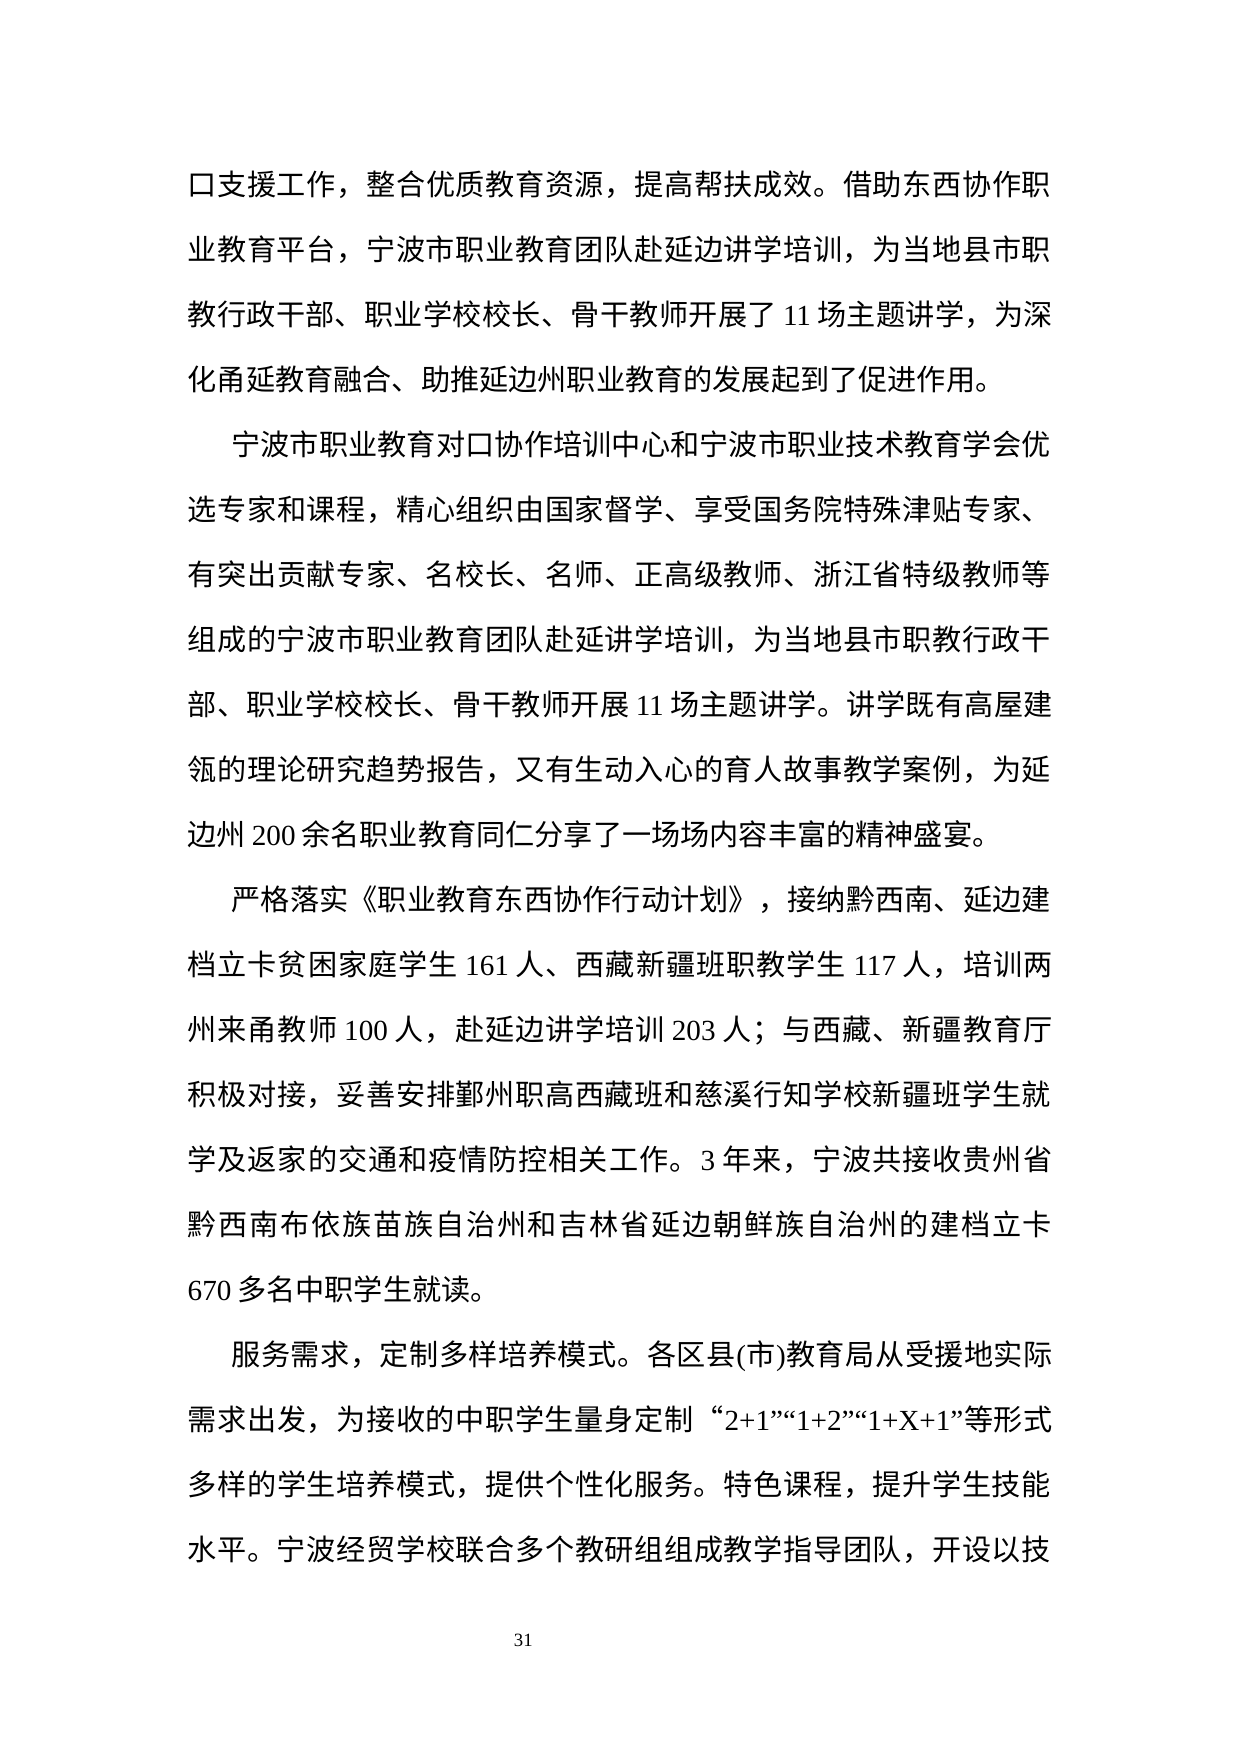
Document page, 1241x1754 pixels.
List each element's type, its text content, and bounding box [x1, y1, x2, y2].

text 宁波市职业教育对口协作培训中心和宁波市职业技术教育学会优选专家和课程，精心组织由国家督学、享受国务院特殊津贴专家、有突出贡献专家、名校长、名师、正高级教师、浙江省特级教师等组成的宁波市职业教育团队赴延讲学培训，为当地县市职教行政干部、职业学校校长、骨干教师开展11场主题讲学。讲学既有高屋建瓴的理论研究趋势报告，又有生动入心的育人故事教学案例，为延边州200余名职业教育同仁分享了一场场内容丰富的精神盛宴。 [187, 410, 1053, 865]
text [187, 150, 1053, 410]
text 严格落实《职业教育东西协作行动计划》，接纳黔西南、延边建档立卡贫困家庭学生161人、西藏新疆班职教学生117人，培训两州来甬教师100人，赴延边讲学培训203人；与西藏、新疆教育厅积极对接，妥善安排鄞州职高西藏班和慈溪行知学校新疆班学生就学及返家的交通和疫情防控相关工作。3年来，宁波共接收贵州省黔西南布依族苗族自治州和吉林省延边朝鲜族自治州的建档立卡670多名中职学生就读。 [187, 865, 1053, 1320]
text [187, 1320, 1053, 1580]
